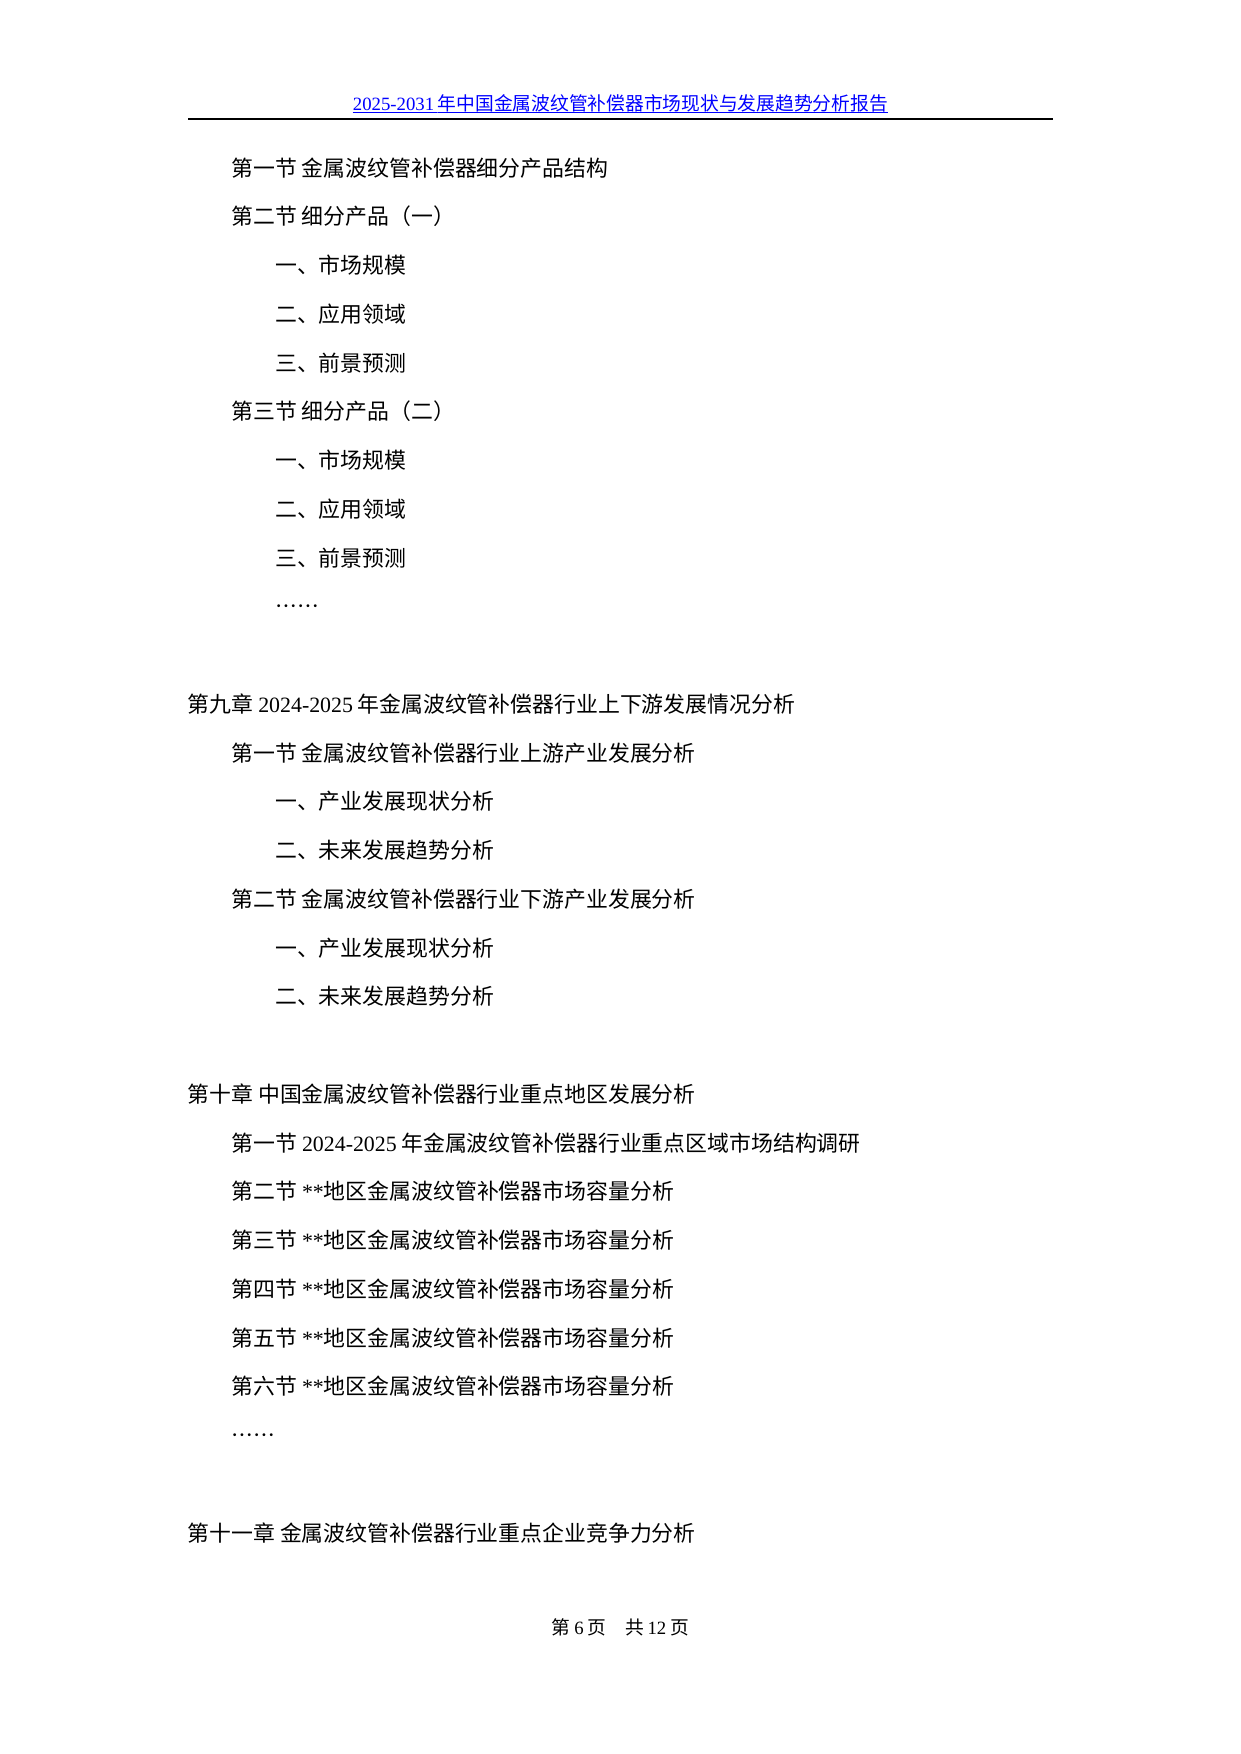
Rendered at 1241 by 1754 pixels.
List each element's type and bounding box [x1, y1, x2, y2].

text [187, 150, 1053, 1548]
